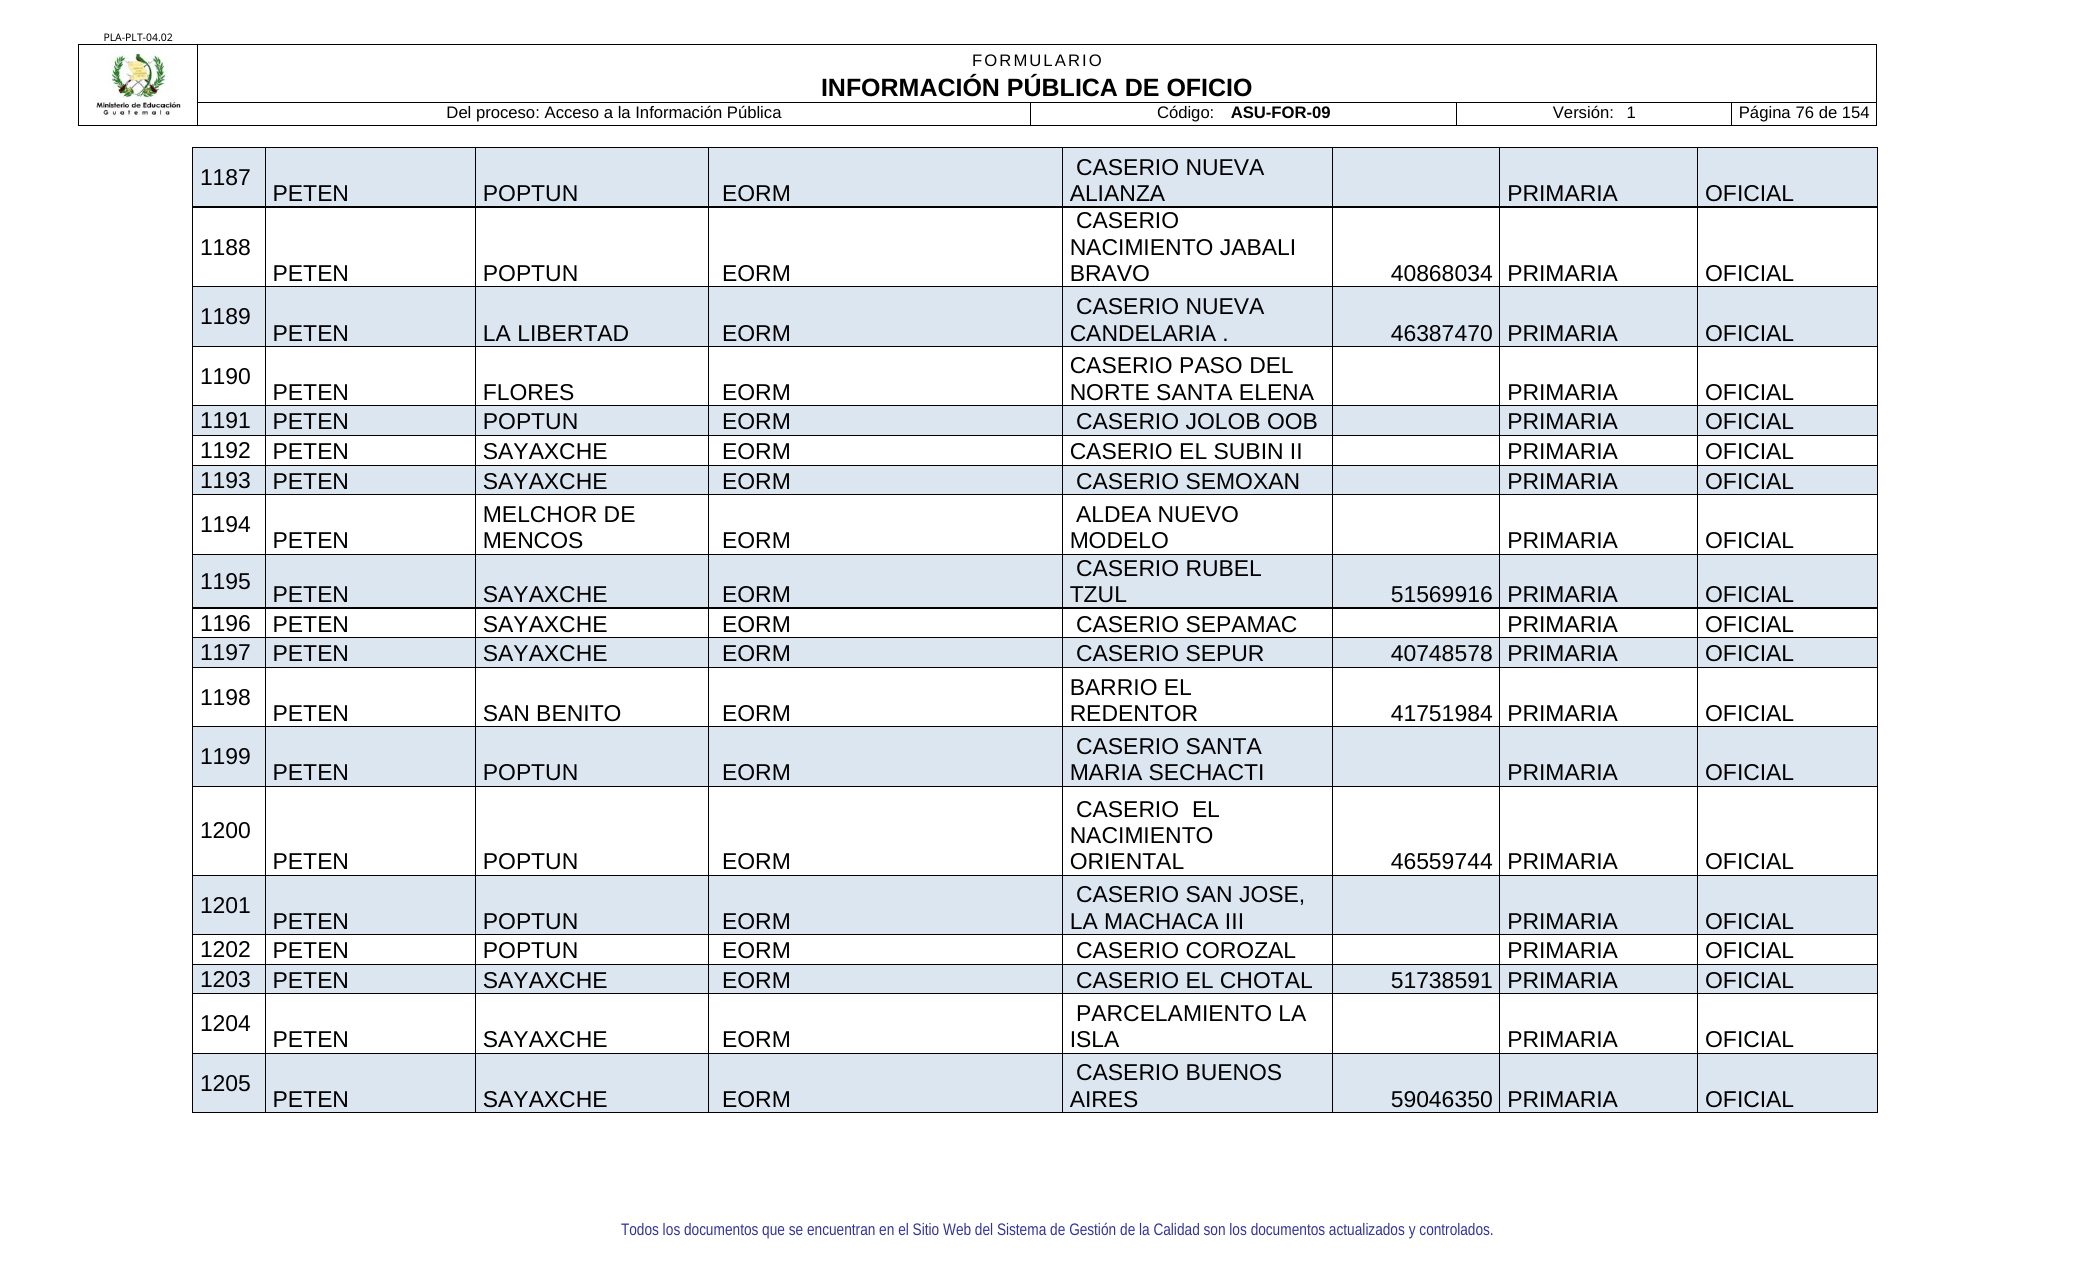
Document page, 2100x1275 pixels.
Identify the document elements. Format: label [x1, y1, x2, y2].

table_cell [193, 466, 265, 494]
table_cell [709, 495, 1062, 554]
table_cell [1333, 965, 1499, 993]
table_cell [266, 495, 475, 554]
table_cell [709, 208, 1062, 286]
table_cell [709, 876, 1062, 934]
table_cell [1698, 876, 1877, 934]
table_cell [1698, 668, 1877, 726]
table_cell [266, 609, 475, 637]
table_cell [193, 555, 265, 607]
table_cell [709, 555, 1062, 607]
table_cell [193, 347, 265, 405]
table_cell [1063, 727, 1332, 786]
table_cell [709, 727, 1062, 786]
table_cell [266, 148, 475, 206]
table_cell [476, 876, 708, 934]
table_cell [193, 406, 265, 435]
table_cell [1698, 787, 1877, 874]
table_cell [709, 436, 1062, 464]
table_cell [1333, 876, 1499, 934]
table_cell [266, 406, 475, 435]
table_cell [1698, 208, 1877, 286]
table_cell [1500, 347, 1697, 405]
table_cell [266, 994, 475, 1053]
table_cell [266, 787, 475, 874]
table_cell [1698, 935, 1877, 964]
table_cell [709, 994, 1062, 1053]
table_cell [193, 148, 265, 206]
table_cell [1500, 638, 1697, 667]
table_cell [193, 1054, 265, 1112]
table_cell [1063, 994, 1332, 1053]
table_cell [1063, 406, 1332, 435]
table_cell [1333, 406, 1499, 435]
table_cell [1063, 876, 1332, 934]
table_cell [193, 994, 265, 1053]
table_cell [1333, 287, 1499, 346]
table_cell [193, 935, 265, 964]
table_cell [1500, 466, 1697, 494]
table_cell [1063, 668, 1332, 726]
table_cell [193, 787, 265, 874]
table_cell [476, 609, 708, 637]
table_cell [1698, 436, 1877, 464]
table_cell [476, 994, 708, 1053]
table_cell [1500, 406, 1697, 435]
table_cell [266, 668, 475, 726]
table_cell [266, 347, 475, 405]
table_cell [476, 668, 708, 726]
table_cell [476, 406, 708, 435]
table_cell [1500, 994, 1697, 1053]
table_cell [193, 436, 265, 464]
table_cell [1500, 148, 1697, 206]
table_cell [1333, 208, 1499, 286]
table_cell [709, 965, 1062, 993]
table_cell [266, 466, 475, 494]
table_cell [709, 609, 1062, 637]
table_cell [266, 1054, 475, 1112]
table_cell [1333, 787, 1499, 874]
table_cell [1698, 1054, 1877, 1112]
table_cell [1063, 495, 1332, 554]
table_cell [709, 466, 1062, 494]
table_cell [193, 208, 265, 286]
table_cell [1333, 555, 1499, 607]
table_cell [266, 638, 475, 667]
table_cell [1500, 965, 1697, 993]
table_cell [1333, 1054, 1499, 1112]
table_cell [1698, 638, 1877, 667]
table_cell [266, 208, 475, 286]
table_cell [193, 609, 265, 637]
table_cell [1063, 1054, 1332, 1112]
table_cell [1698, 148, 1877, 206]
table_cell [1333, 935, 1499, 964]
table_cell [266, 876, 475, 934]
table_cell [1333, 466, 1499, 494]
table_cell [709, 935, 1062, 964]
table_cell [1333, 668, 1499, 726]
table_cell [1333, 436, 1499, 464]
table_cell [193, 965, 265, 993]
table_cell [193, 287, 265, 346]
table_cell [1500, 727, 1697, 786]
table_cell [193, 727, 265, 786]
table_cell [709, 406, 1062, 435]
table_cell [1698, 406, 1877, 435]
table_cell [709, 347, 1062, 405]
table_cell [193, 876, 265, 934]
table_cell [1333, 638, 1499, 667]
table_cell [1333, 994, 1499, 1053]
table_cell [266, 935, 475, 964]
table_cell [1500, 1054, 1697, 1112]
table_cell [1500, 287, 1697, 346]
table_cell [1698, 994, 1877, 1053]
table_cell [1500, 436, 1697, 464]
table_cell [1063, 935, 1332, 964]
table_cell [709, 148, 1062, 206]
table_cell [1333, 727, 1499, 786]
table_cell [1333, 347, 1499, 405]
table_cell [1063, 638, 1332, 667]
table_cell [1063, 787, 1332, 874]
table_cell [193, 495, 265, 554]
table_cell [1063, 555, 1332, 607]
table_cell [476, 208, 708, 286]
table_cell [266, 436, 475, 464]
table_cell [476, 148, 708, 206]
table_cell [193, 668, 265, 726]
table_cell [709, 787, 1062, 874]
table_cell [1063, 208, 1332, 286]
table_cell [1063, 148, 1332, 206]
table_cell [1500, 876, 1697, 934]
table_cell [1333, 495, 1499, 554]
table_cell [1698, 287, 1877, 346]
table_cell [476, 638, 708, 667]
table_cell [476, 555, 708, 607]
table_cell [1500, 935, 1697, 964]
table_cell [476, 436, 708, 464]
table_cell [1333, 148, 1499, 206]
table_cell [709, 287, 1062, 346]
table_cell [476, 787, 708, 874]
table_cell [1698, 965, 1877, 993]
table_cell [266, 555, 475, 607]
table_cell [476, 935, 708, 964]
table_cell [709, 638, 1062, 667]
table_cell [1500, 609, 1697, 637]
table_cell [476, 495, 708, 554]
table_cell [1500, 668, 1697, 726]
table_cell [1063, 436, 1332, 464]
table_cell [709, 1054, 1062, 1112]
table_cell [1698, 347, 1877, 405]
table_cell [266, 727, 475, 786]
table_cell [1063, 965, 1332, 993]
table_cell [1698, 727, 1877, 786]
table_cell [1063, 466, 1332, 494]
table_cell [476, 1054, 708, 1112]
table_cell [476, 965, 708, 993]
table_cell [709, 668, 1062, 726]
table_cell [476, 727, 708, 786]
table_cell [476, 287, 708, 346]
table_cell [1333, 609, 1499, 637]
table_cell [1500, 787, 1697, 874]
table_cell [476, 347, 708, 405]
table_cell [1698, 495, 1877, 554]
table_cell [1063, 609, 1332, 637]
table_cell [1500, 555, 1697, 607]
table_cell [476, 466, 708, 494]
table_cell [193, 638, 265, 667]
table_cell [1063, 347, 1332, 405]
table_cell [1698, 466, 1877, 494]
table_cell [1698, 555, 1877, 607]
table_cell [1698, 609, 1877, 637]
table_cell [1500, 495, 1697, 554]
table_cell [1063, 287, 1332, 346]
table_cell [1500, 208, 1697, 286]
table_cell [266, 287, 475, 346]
picture [95, 51, 181, 117]
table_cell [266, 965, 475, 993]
